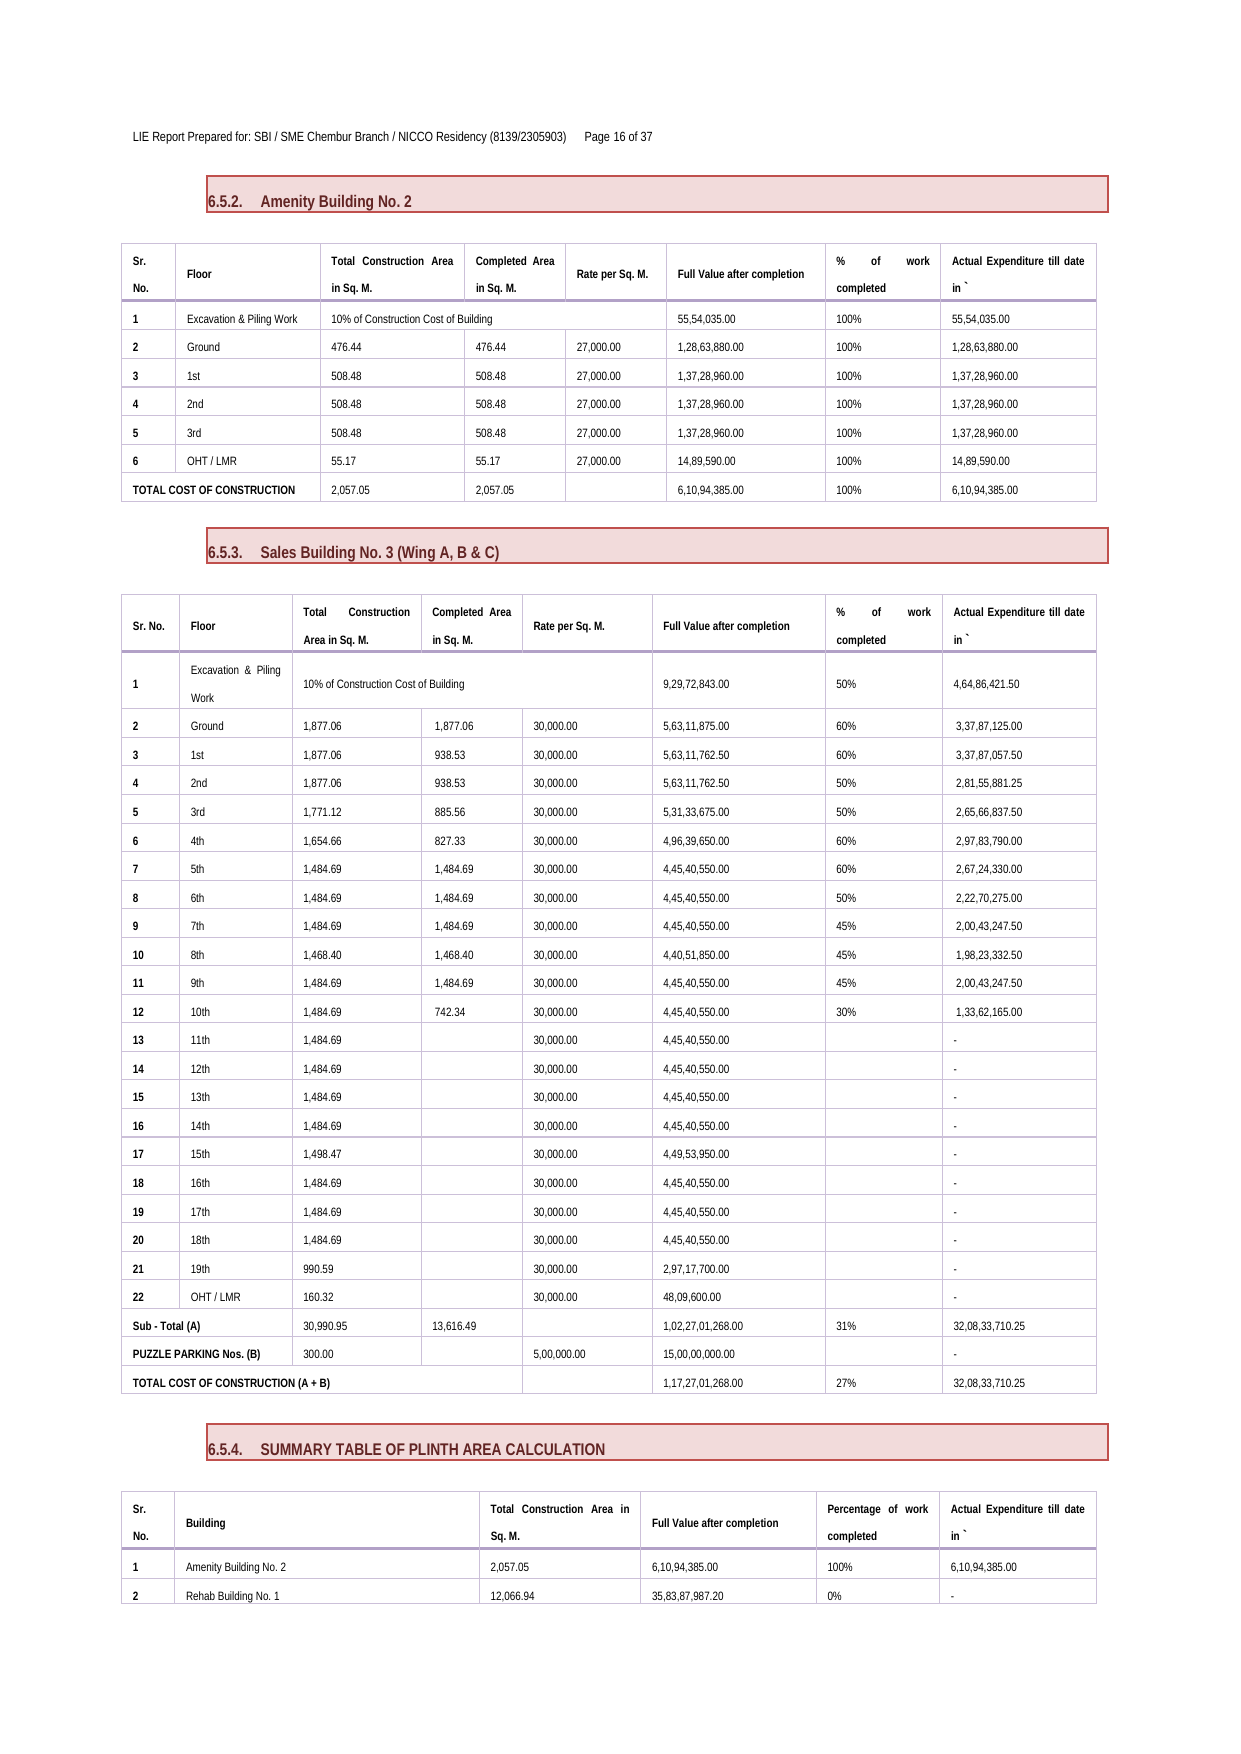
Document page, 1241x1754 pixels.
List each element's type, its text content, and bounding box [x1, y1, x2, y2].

table_header Total Construction Area in Sq. M. [293, 595, 421, 650]
table_cell [826, 1023, 942, 1051]
table_cell 30,000.00 [523, 1052, 652, 1079]
table_header Rate per Sq. M. [566, 244, 666, 299]
table_cell 2 [122, 1579, 174, 1602]
subtitle Amenity Building No. 2 [208, 177, 1107, 211]
table_cell [422, 1223, 522, 1251]
table_cell 1,37,28,960.00 [667, 416, 825, 443]
table_header Completed Area in Sq. M. [422, 595, 522, 650]
table_cell 30,000.00 [523, 995, 652, 1022]
table_cell 30,000.00 [523, 1195, 652, 1222]
table_cell 10 [122, 938, 179, 965]
table_cell 22 [122, 1280, 179, 1308]
table_cell 27,000.00 [566, 416, 666, 443]
table_cell 5,63,11,762.50 [653, 738, 825, 765]
table_cell 6 [122, 824, 179, 851]
table_cell 508.48 [321, 416, 464, 443]
table_cell PUZZLE PARKING Nos. (B) [122, 1337, 292, 1365]
table_header Building [175, 1492, 479, 1547]
table_cell 1,484.69 [293, 1023, 421, 1051]
table_cell 1,484.69 [293, 909, 421, 937]
table_cell - [943, 1280, 1096, 1308]
table_cell 2,81,55,881.25 [943, 766, 1096, 794]
table_cell 476.44 [321, 330, 464, 358]
table_cell 10th [180, 995, 292, 1022]
table_cell 3rd [176, 416, 320, 443]
table_cell [826, 1109, 942, 1136]
table_cell 2,67,24,330.00 [943, 852, 1096, 879]
table_cell 2 [122, 709, 179, 737]
table_cell 100% [826, 359, 940, 386]
table_cell 13 [122, 1023, 179, 1051]
table_header Sr. No. [122, 595, 179, 650]
table_header % of work completed [826, 244, 940, 299]
table_cell 4,45,40,550.00 [653, 1166, 825, 1193]
table_cell [826, 1080, 942, 1108]
table_cell 3rd [180, 795, 292, 822]
table_cell 1,877.06 [293, 766, 421, 794]
table_cell 17th [180, 1195, 292, 1222]
table_cell 938.53 [422, 738, 522, 765]
table_cell 45% [826, 909, 942, 937]
table_cell [422, 1252, 522, 1279]
table_cell 2,22,70,275.00 [943, 881, 1096, 908]
table_cell 1,484.69 [422, 852, 522, 879]
table_header Full Value after completion [653, 595, 825, 650]
table_cell 3 [122, 738, 179, 765]
table_cell Ground [176, 330, 320, 358]
table_cell - [943, 1337, 1096, 1365]
table_cell 19 [122, 1195, 179, 1222]
table_cell 27,000.00 [566, 330, 666, 358]
table_cell 1,877.06 [293, 738, 421, 765]
table_cell 1,17,27,01,268.00 [653, 1366, 825, 1393]
table_cell [523, 1366, 652, 1393]
table_cell 1st [180, 738, 292, 765]
table_cell 30,000.00 [523, 966, 652, 994]
table_cell [422, 1337, 522, 1365]
table_cell OHT / LMR [180, 1280, 292, 1308]
table_cell 1,484.69 [293, 1195, 421, 1222]
table_cell 5,63,11,875.00 [653, 709, 825, 737]
table_cell TOTAL COST OF CONSTRUCTION (A + B) [122, 1366, 522, 1393]
table_cell [422, 1166, 522, 1193]
table_cell 48,09,600.00 [653, 1280, 825, 1308]
table_cell 2,97,17,700.00 [653, 1252, 825, 1279]
table_cell 50% [826, 766, 942, 794]
table_cell Excavation & Piling Work [180, 653, 292, 708]
table_cell 4,45,40,550.00 [653, 881, 825, 908]
table_cell [422, 1023, 522, 1051]
table_cell 30,000.00 [523, 795, 652, 822]
table_cell 60% [826, 824, 942, 851]
table_cell [422, 1080, 522, 1108]
table_cell - [943, 1195, 1096, 1222]
table_cell 4 [122, 388, 175, 415]
table_cell 938.53 [422, 766, 522, 794]
table_cell 100% [826, 302, 940, 329]
table_cell 508.48 [321, 359, 464, 386]
table_header Full Value after completion [641, 1492, 816, 1547]
table_cell 1,484.69 [422, 909, 522, 937]
table_cell [826, 1138, 942, 1165]
table_cell 55.17 [465, 445, 565, 472]
table_cell 2,00,43,247.50 [943, 909, 1096, 937]
table_cell 742.34 [422, 995, 522, 1022]
table_cell [826, 1052, 942, 1079]
table_cell TOTAL COST OF CONSTRUCTION [122, 473, 320, 501]
table_cell 4,45,40,550.00 [653, 1195, 825, 1222]
table_cell [422, 1109, 522, 1136]
table_cell 1,484.69 [293, 995, 421, 1022]
table_cell 15,00,00,000.00 [653, 1337, 825, 1365]
table_cell 5,31,33,675.00 [653, 795, 825, 822]
table_cell [422, 1280, 522, 1308]
table_cell 10% of Construction Cost of Building [321, 302, 666, 329]
table_cell 1,484.69 [293, 1080, 421, 1108]
table_header Rate per Sq. M. [523, 595, 652, 650]
table_cell 14th [180, 1109, 292, 1136]
table_cell 4,45,40,550.00 [653, 852, 825, 879]
table_cell 4,45,40,550.00 [653, 1080, 825, 1108]
table_cell 12,066.94 [480, 1579, 640, 1602]
table_cell 990.59 [293, 1252, 421, 1279]
table_cell 55,54,035.00 [941, 302, 1096, 329]
table_cell - [940, 1579, 1096, 1602]
subtitle Sales Building No. 3 (Wing A, B & C) [208, 529, 1107, 562]
table_cell 30,990.95 [293, 1309, 421, 1336]
table_cell 1 [122, 1550, 174, 1577]
table_cell 30,000.00 [523, 1252, 652, 1279]
table_cell 2,057.05 [321, 473, 464, 501]
table_cell 20 [122, 1223, 179, 1251]
table_cell 100% [817, 1550, 939, 1577]
table_cell 6 [122, 445, 175, 472]
table_cell 1,484.69 [422, 966, 522, 994]
table_cell 100% [826, 388, 940, 415]
table_cell 100% [826, 473, 940, 501]
table_cell - [943, 1252, 1096, 1279]
table_cell 4,45,40,550.00 [653, 1109, 825, 1136]
table_cell 2 [122, 330, 175, 358]
table_cell 14 [122, 1052, 179, 1079]
table_cell 11 [122, 966, 179, 994]
table_cell 27,000.00 [566, 388, 666, 415]
table_cell 2nd [176, 388, 320, 415]
table_header Actual Expenditure till date in ` [943, 595, 1096, 650]
table_cell 15 [122, 1080, 179, 1108]
table_cell 12 [122, 995, 179, 1022]
table_cell [826, 1337, 942, 1365]
table_cell 1,484.69 [293, 852, 421, 879]
table_cell 2,057.05 [465, 473, 565, 501]
table_cell 5,63,11,762.50 [653, 766, 825, 794]
table_cell 18 [122, 1166, 179, 1193]
table_cell 1,37,28,960.00 [667, 388, 825, 415]
table_cell 508.48 [465, 359, 565, 386]
table_cell - [943, 1166, 1096, 1193]
table_cell 30,000.00 [523, 1109, 652, 1136]
table_cell 18th [180, 1223, 292, 1251]
table_cell 10% of Construction Cost of Building [293, 653, 652, 708]
table_cell 1 [122, 302, 175, 329]
table_cell 1,654.66 [293, 824, 421, 851]
table_header % of work completed [826, 595, 942, 650]
table_cell Sub - Total (A) [122, 1309, 292, 1336]
table_cell 2,057.05 [480, 1550, 640, 1577]
table_cell - [943, 1109, 1096, 1136]
table_cell OHT / LMR [176, 445, 320, 472]
table_cell 1,28,63,880.00 [941, 330, 1096, 358]
table_cell 4,96,39,650.00 [653, 824, 825, 851]
table_cell 3,37,87,057.50 [943, 738, 1096, 765]
table_cell Ground [180, 709, 292, 737]
table_cell 1,468.40 [422, 938, 522, 965]
table_header Full Value after completion [667, 244, 825, 299]
table_header Completed Area in Sq. M. [465, 244, 565, 299]
table_header Floor [176, 244, 320, 299]
table_header Total Construction Area in Sq. M. [321, 244, 464, 299]
table_cell [422, 1195, 522, 1222]
table_cell 16th [180, 1166, 292, 1193]
table_cell 55,54,035.00 [667, 302, 825, 329]
table_cell 1,98,23,332.50 [943, 938, 1096, 965]
table_cell 1,33,62,165.00 [943, 995, 1096, 1022]
table_cell 1,37,28,960.00 [667, 359, 825, 386]
table_cell - [943, 1138, 1096, 1165]
table_cell 160.32 [293, 1280, 421, 1308]
table_cell 30,000.00 [523, 1280, 652, 1308]
table_cell 5 [122, 416, 175, 443]
table_cell 1,484.69 [293, 1109, 421, 1136]
table_cell 27% [826, 1366, 942, 1393]
table_cell [826, 1195, 942, 1222]
table_cell 30,000.00 [523, 1023, 652, 1051]
table_cell 8 [122, 881, 179, 908]
table_cell 30,000.00 [523, 1223, 652, 1251]
table_cell 1,484.69 [293, 1223, 421, 1251]
table_cell 14,89,590.00 [941, 445, 1096, 472]
table_cell 30,000.00 [523, 766, 652, 794]
table_header Floor [180, 595, 292, 650]
table_cell 60% [826, 852, 942, 879]
table_cell 1,02,27,01,268.00 [653, 1309, 825, 1336]
table_cell 1,877.06 [293, 709, 421, 737]
table_cell [826, 1252, 942, 1279]
table_cell 9th [180, 966, 292, 994]
table_cell 9 [122, 909, 179, 937]
table_cell 4,64,86,421.50 [943, 653, 1096, 708]
table_cell Amenity Building No. 2 [175, 1550, 479, 1577]
table_cell 100% [826, 445, 940, 472]
table_cell 60% [826, 709, 942, 737]
table_header Actual Expenditure till date in ` [941, 244, 1096, 299]
table_cell 30,000.00 [523, 909, 652, 937]
table_cell - [943, 1223, 1096, 1251]
table_cell 30,000.00 [523, 1166, 652, 1193]
table_cell 32,08,33,710.25 [943, 1366, 1096, 1393]
table_cell 1,771.12 [293, 795, 421, 822]
table_cell 5,00,000.00 [523, 1337, 652, 1365]
table_cell 827.33 [422, 824, 522, 851]
table_cell 15th [180, 1138, 292, 1165]
table_cell 7th [180, 909, 292, 937]
table_cell 2,00,43,247.50 [943, 966, 1096, 994]
table_cell 45% [826, 938, 942, 965]
table_cell 1,28,63,880.00 [667, 330, 825, 358]
table_cell 4,45,40,550.00 [653, 966, 825, 994]
table_cell 13,616.49 [422, 1309, 522, 1336]
table_cell 1,484.69 [293, 966, 421, 994]
table_cell 1,37,28,960.00 [941, 359, 1096, 386]
table_cell 4,40,51,850.00 [653, 938, 825, 965]
table_cell 6,10,94,385.00 [641, 1550, 816, 1577]
table_cell 30,000.00 [523, 738, 652, 765]
table_cell [826, 1166, 942, 1193]
table_header Actual Expenditure till date in ` [940, 1492, 1096, 1547]
table_cell 5th [180, 852, 292, 879]
table_cell 30,000.00 [523, 881, 652, 908]
table_cell 885.56 [422, 795, 522, 822]
table_cell 0% [817, 1579, 939, 1602]
table_cell 32,08,33,710.25 [943, 1309, 1096, 1336]
table_cell 21 [122, 1252, 179, 1279]
table_cell 30,000.00 [523, 1080, 652, 1108]
table_cell 16 [122, 1109, 179, 1136]
table_cell 4 [122, 766, 179, 794]
table_cell 2,97,83,790.00 [943, 824, 1096, 851]
table_cell 17 [122, 1138, 179, 1165]
table_cell 8th [180, 938, 292, 965]
table_cell 9,29,72,843.00 [653, 653, 825, 708]
table_cell 4,45,40,550.00 [653, 909, 825, 937]
table_cell 4,45,40,550.00 [653, 995, 825, 1022]
table_cell 45% [826, 966, 942, 994]
table_cell [826, 1280, 942, 1308]
table_cell [826, 1223, 942, 1251]
table_cell 476.44 [465, 330, 565, 358]
table_cell 508.48 [321, 388, 464, 415]
table_cell 50% [826, 795, 942, 822]
table_cell 31% [826, 1309, 942, 1336]
table_cell 1,877.06 [422, 709, 522, 737]
table_cell - [943, 1080, 1096, 1108]
table_cell 6,10,94,385.00 [940, 1550, 1096, 1577]
table_cell 60% [826, 738, 942, 765]
table_cell 6th [180, 881, 292, 908]
table_cell 300.00 [293, 1337, 421, 1365]
table_cell 4,45,40,550.00 [653, 1052, 825, 1079]
table_cell 1,484.69 [293, 1166, 421, 1193]
table_cell 3 [122, 359, 175, 386]
table_cell 12th [180, 1052, 292, 1079]
table_cell [566, 473, 666, 501]
table_cell 30,000.00 [523, 938, 652, 965]
table_cell 11th [180, 1023, 292, 1051]
table_cell 4,45,40,550.00 [653, 1023, 825, 1051]
table_cell 14,89,590.00 [667, 445, 825, 472]
table_cell 508.48 [465, 388, 565, 415]
table_cell 508.48 [465, 416, 565, 443]
table_cell 1,484.69 [293, 1052, 421, 1079]
table_cell [523, 1309, 652, 1336]
table_cell Excavation & Piling Work [176, 302, 320, 329]
table_cell 1,484.69 [422, 881, 522, 908]
table_cell - [943, 1052, 1096, 1079]
table_cell 50% [826, 881, 942, 908]
table_cell 4th [180, 824, 292, 851]
table_cell 100% [826, 330, 940, 358]
table_cell 30% [826, 995, 942, 1022]
table_cell 1,37,28,960.00 [941, 388, 1096, 415]
table_header Sr. No. [122, 1492, 174, 1547]
table_cell 50% [826, 653, 942, 708]
table_cell - [943, 1023, 1096, 1051]
table_header Sr. No. [122, 244, 175, 299]
table_cell 35,83,87,987.20 [641, 1579, 816, 1602]
table_header Total Construction Area in Sq. M. [480, 1492, 640, 1547]
table_cell 27,000.00 [566, 359, 666, 386]
table_header Percentage of work completed [817, 1492, 939, 1547]
table_cell 30,000.00 [523, 709, 652, 737]
table_cell 19th [180, 1252, 292, 1279]
table_cell 1,498.47 [293, 1138, 421, 1165]
table_cell 13th [180, 1080, 292, 1108]
table_cell 1,484.69 [293, 881, 421, 908]
table_cell 1,37,28,960.00 [941, 416, 1096, 443]
table_cell 2nd [180, 766, 292, 794]
table_cell Rehab Building No. 1 [175, 1579, 479, 1602]
table_cell 6,10,94,385.00 [667, 473, 825, 501]
table_cell [422, 1052, 522, 1079]
table_cell 30,000.00 [523, 824, 652, 851]
table_cell 2,65,66,837.50 [943, 795, 1096, 822]
table_cell 30,000.00 [523, 1138, 652, 1165]
table_cell 55.17 [321, 445, 464, 472]
table_cell 1 [122, 653, 179, 708]
table_cell 4,49,53,950.00 [653, 1138, 825, 1165]
table_cell 1,468.40 [293, 938, 421, 965]
table_cell 6,10,94,385.00 [941, 473, 1096, 501]
table_cell 4,45,40,550.00 [653, 1223, 825, 1251]
table_cell 27,000.00 [566, 445, 666, 472]
table_cell 5 [122, 795, 179, 822]
table_cell 3,37,87,125.00 [943, 709, 1096, 737]
table_cell 7 [122, 852, 179, 879]
table_cell 1st [176, 359, 320, 386]
table_cell [422, 1138, 522, 1165]
subtitle SUMMARY TABLE OF PLINTH AREA CALCULATION [208, 1425, 1107, 1459]
table_cell 30,000.00 [523, 852, 652, 879]
table_cell 100% [826, 416, 940, 443]
